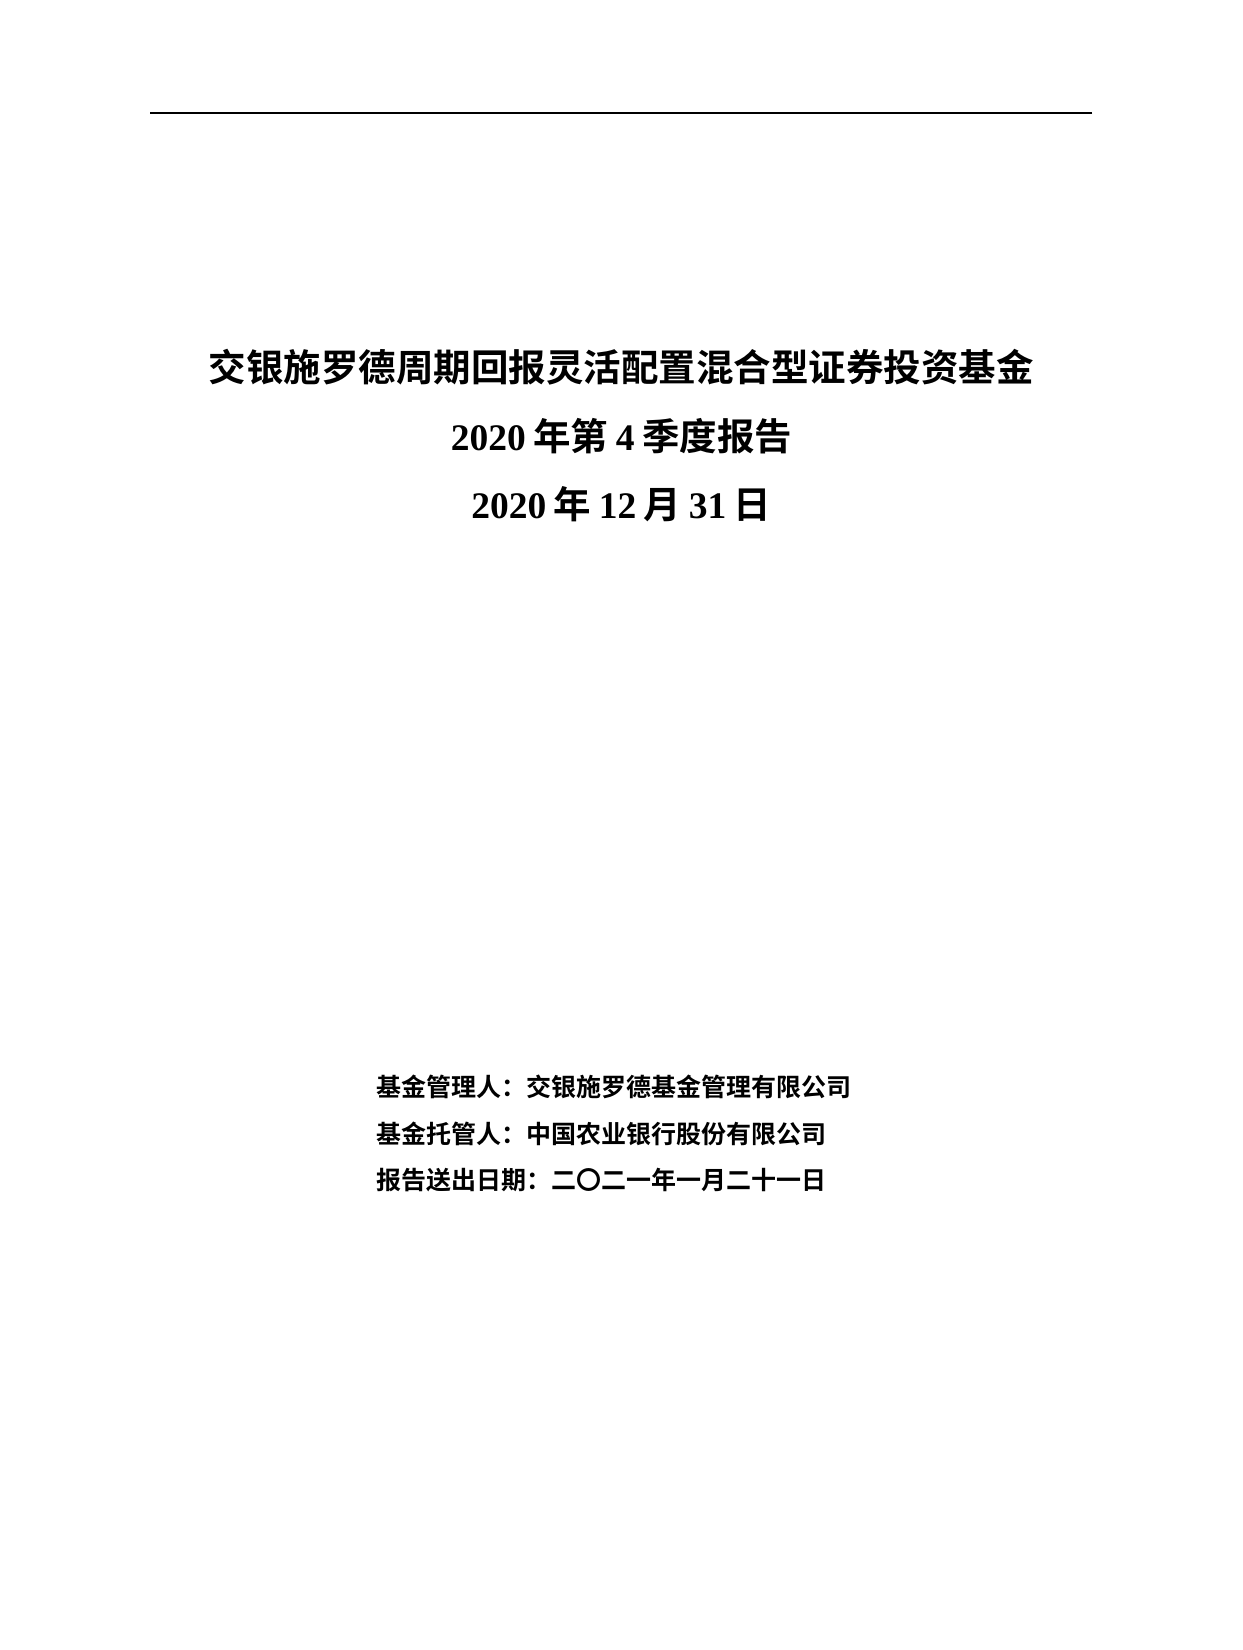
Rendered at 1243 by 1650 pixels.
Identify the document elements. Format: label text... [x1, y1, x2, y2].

text 报告送出日期：二〇二一年一月二十一日 [150, 1161, 1092, 1197]
text 基金托管人：中国农业银行股份有限公司 [150, 1114, 1092, 1150]
text 交银施罗德周期回报灵活配置混合型证券投资基金 [150, 338, 1092, 392]
text 2020年12月31日 [150, 474, 1092, 529]
text 2020年第4季度报告 [150, 406, 1092, 461]
text 基金管理人：交银施罗德基金管理有限公司 [150, 1068, 1092, 1104]
